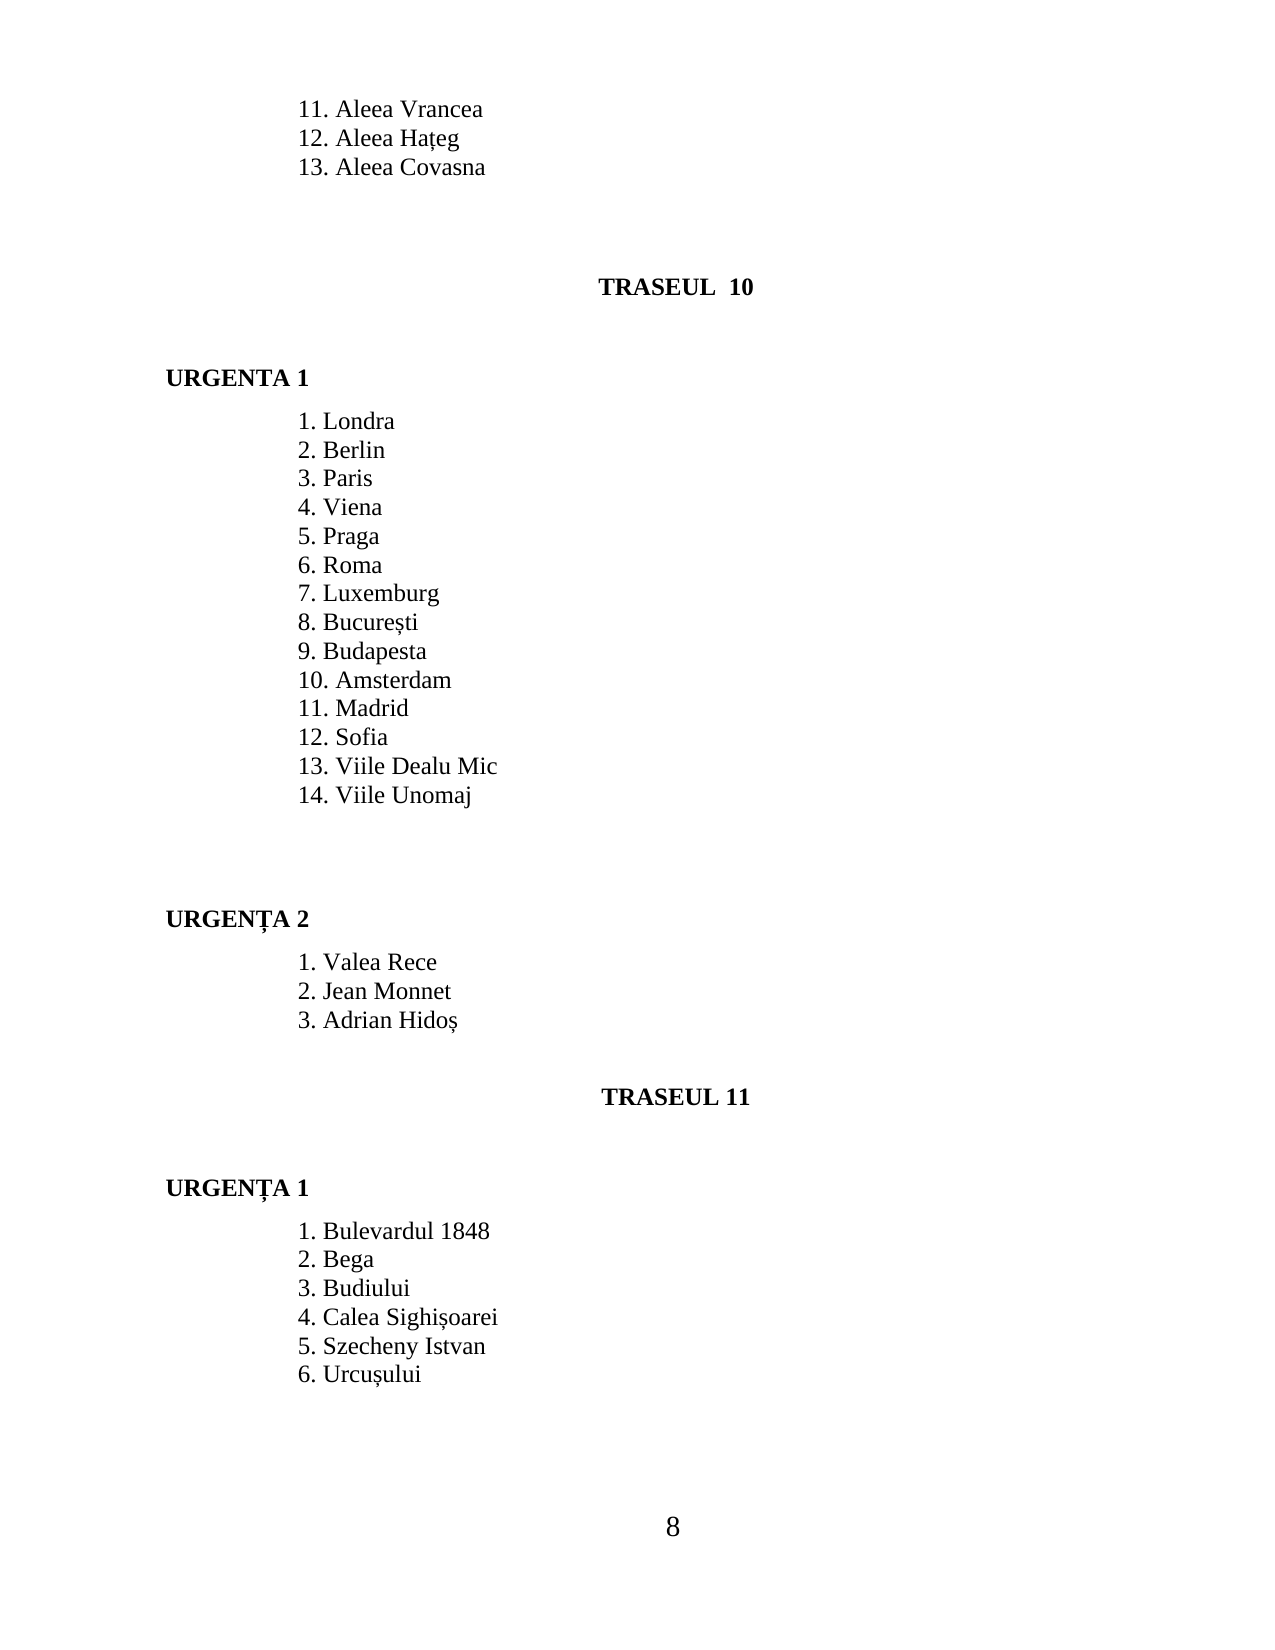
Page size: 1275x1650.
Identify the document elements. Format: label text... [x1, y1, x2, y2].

text 3. Budiului [165, 1273, 1186, 1302]
text 7. Luxemburg [165, 578, 1186, 607]
text 3. Paris [165, 463, 1186, 492]
text URGENȚA 1 [165, 1173, 1186, 1201]
text 11. Madrid [165, 693, 1186, 722]
text 9. Budapesta [165, 636, 1186, 665]
text 8. București [165, 607, 1186, 636]
text 6. Roma [165, 550, 1186, 578]
text 14. Viile Unomaj [165, 780, 1186, 808]
text 1. Londra [165, 406, 1186, 435]
text 11. Aleea Vrancea [165, 94, 1186, 123]
text 3. Adrian Hidoș [165, 1005, 1186, 1034]
text 5. Szecheny Istvan [165, 1331, 1186, 1359]
text 5. Praga [165, 521, 1186, 550]
text 1. Valea Rece [165, 947, 1186, 976]
text 10. Amsterdam [165, 665, 1186, 693]
text 12. Sofia [165, 722, 1186, 751]
text 13. Viile Dealu Mic [165, 751, 1186, 780]
text TRASEUL 10 [165, 272, 1186, 301]
text 4. Calea Sighișoarei [165, 1302, 1186, 1331]
text 13. Aleea Covasna [165, 152, 1186, 181]
text 1. Bulevardul 1848 [165, 1216, 1186, 1244]
text 2. Bega [165, 1244, 1186, 1273]
text 2. Jean Monnet [165, 976, 1186, 1005]
text 4. Viena [165, 492, 1186, 521]
text URGENȚA 2 [165, 904, 1186, 933]
text URGENTA 1 [165, 363, 1186, 392]
text 6. Urcușului [165, 1359, 1186, 1388]
text TRASEUL 11 [165, 1082, 1186, 1110]
text 12. Aleea Hațeg [165, 123, 1186, 152]
text 2. Berlin [165, 435, 1186, 463]
